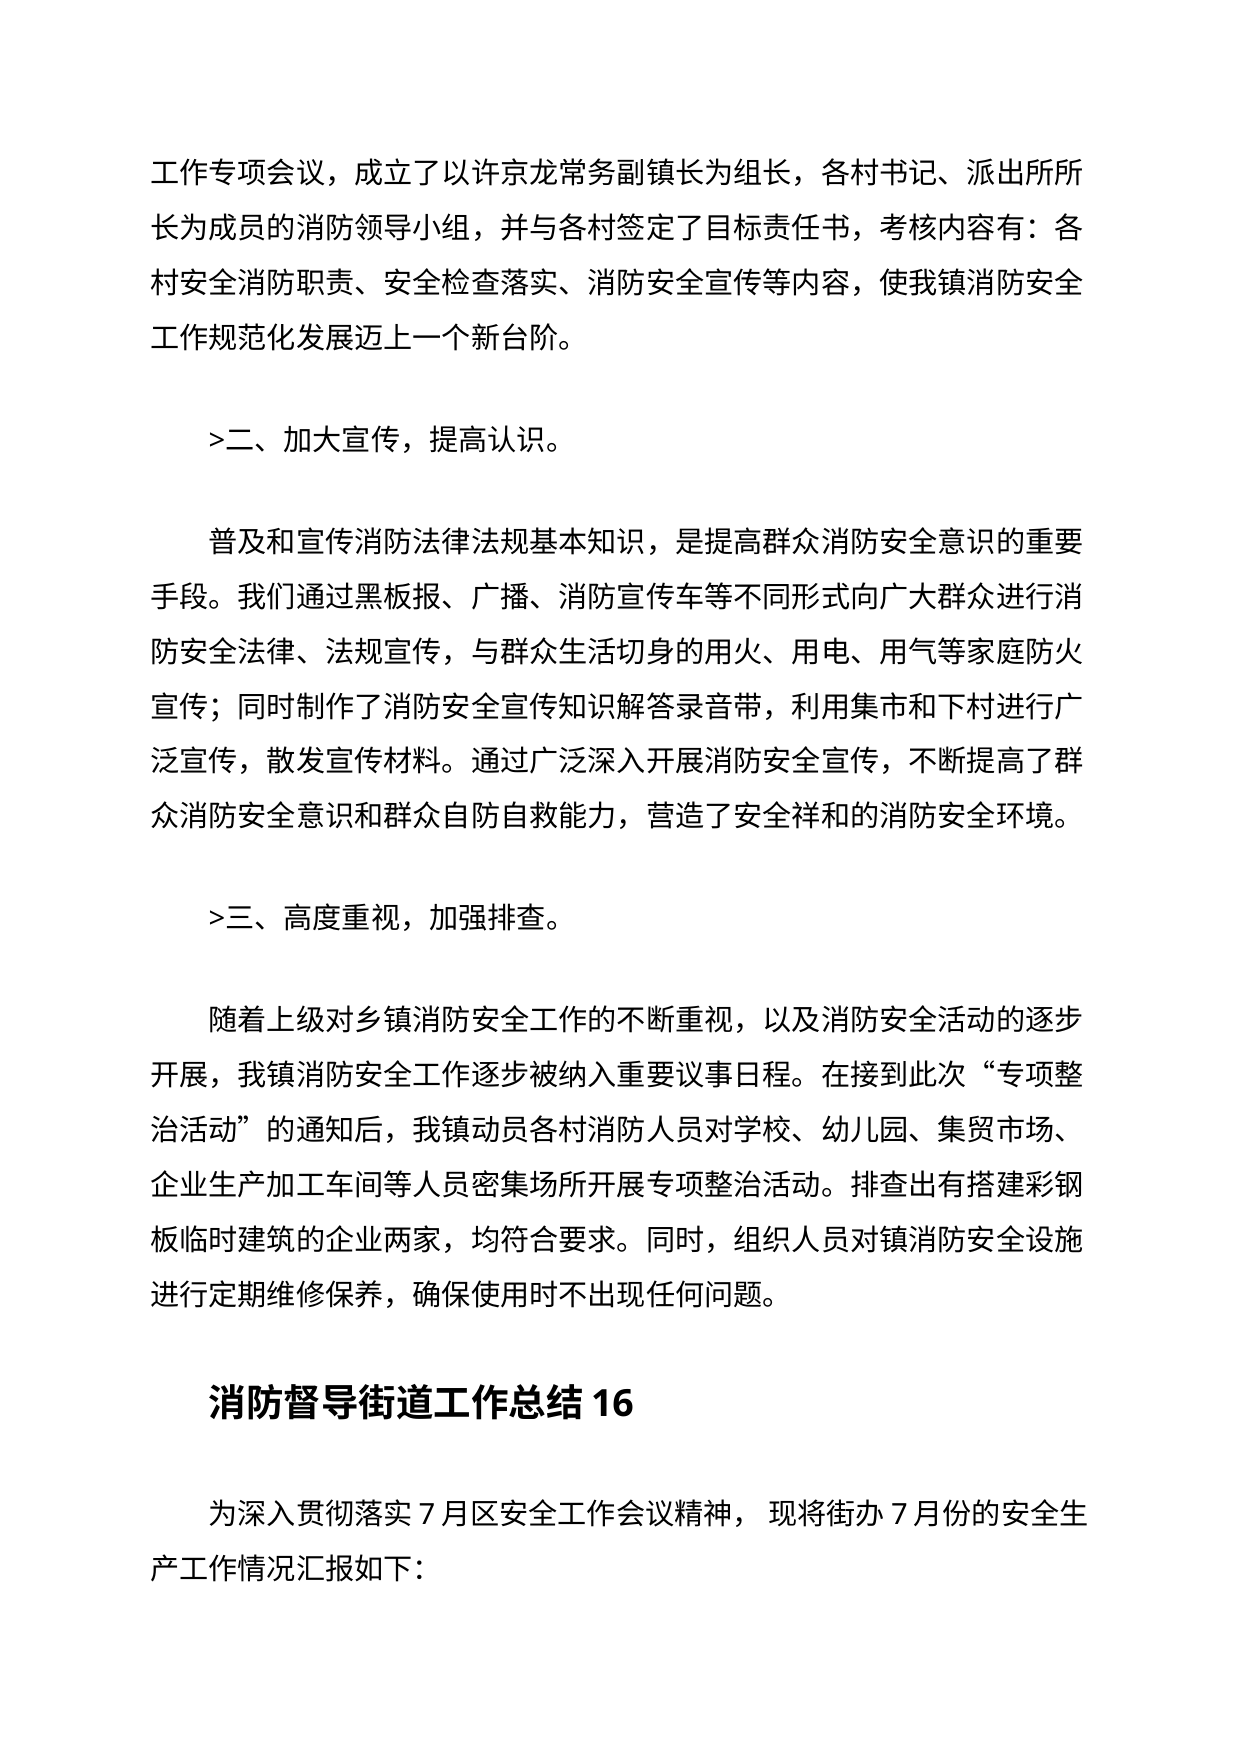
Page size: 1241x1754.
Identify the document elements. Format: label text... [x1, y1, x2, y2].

text >三、高度重视，加强排查。 [150, 895, 1090, 937]
text 为深入贯彻落实7月区安全工作会议精神， 现将街办7月份的安全生产工作情况汇报如下： [150, 1491, 1090, 1588]
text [150, 150, 1090, 357]
text >二、加大宣传，提高认识。 [150, 416, 1090, 459]
text 消防督导街道工作总结16 [150, 1373, 1090, 1427]
text 普及和宣传消防法律法规基本知识，是提高群众消防安全意识的重要手段。我们通过黑板报、广播、消防宣传车等不同形式向广大群众进行消防安全法律、法规宣传，与群众生活切身的用火、用电、用气等家庭防火宣传；同时制作了消防安全宣传知识解答录音带，利用集市和下村进行广泛宣传，散发宣传材料。通过广泛深入开展消防安全宣传，不断提高了群众消防安全意识和群众自防自救能力，营造了安全祥和的消防安全环境。 [150, 518, 1090, 835]
text 随着上级对乡镇消防安全工作的不断重视，以及消防安全活动的逐步开展，我镇消防安全工作逐步被纳入重要议事日程。在接到此次“专项整治活动”的通知后，我镇动员各村消防人员对学校、幼儿园、集贸市场、企业生产加工车间等人员密集场所开展专项整治活动。排查出有搭建彩钢板临时建筑的企业两家，均符合要求。同时，组织人员对镇消防安全设施进行定期维修保养，确保使用时不出现任何问题。 [150, 997, 1090, 1313]
